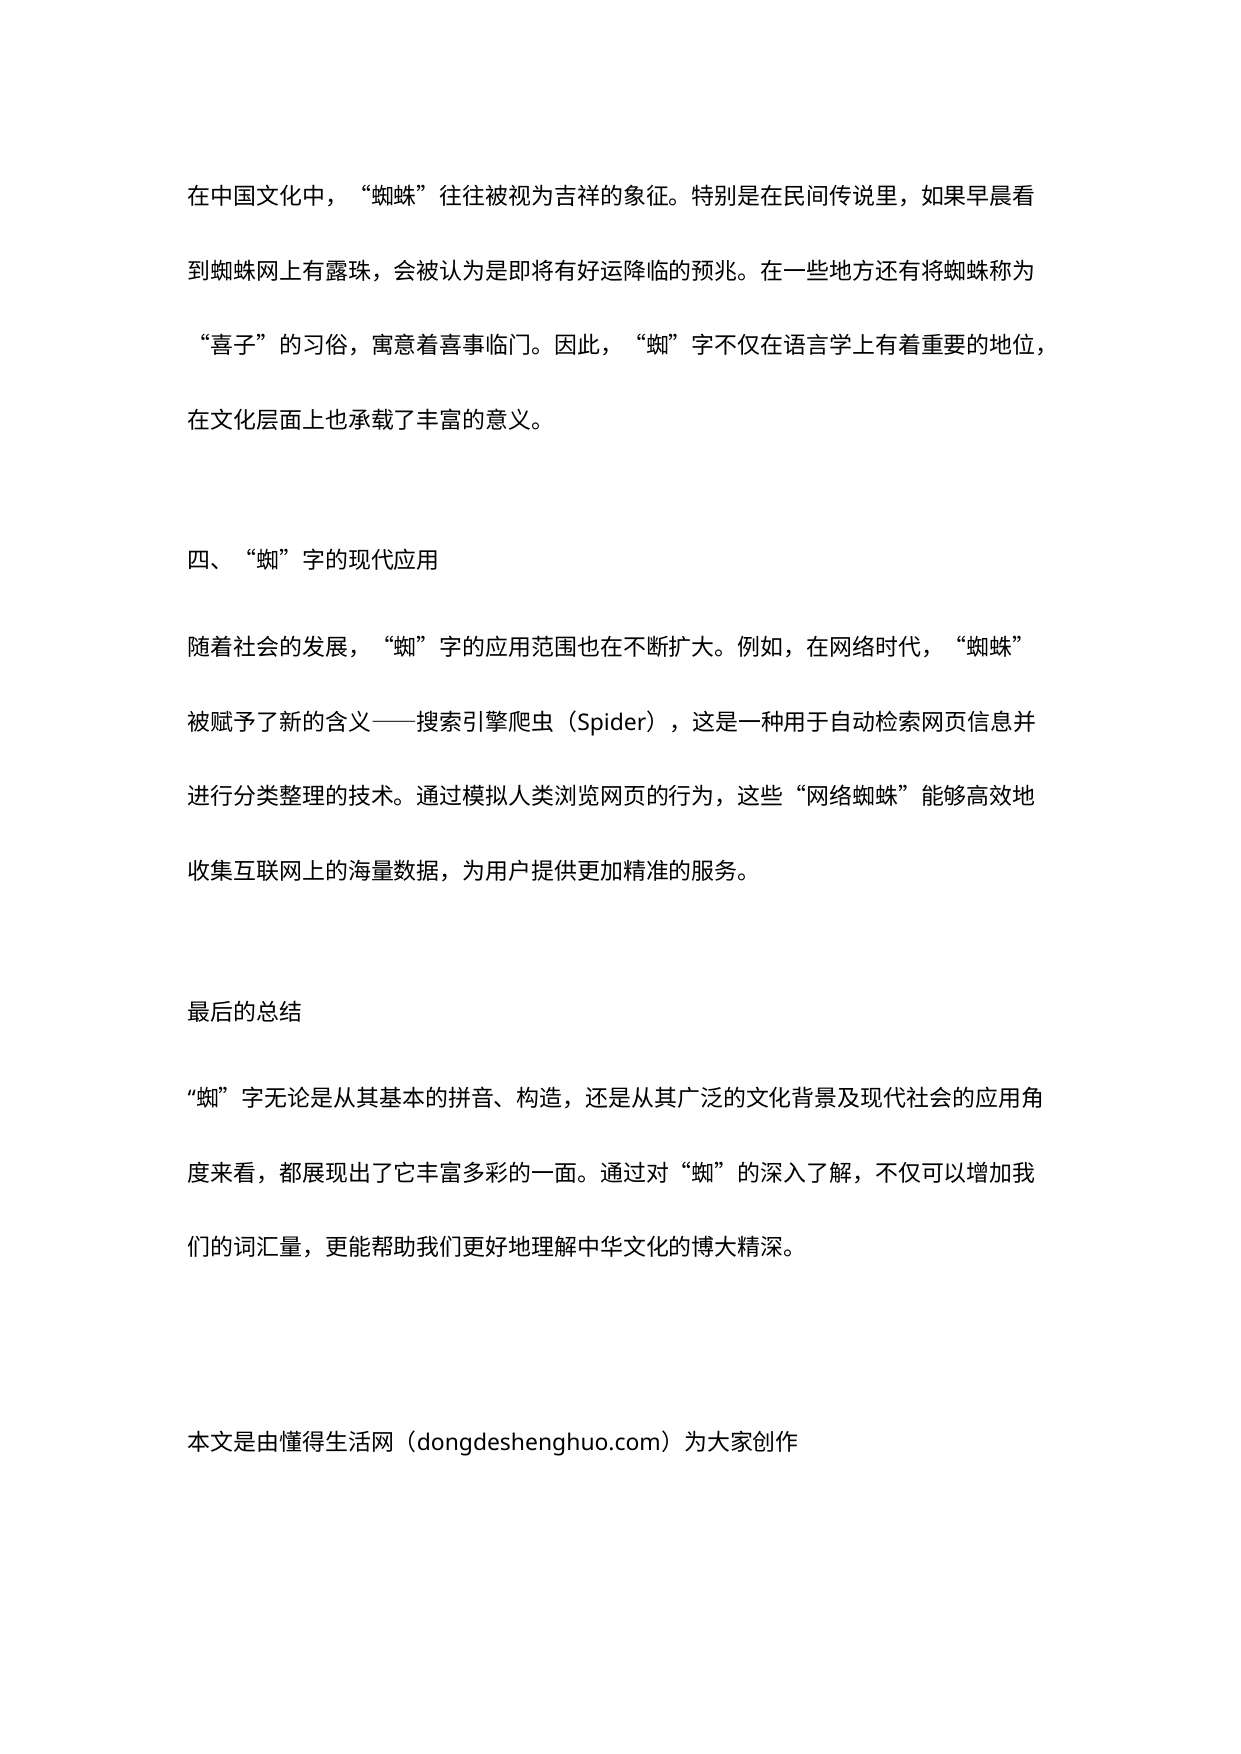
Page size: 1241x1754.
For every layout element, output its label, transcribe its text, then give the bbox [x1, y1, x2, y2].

text 本文是由懂得生活网（dongdeshenghuo.com）为大家创作 [187, 1408, 1053, 1473]
text 在中国文化中，“蜘蛛”往往被视为吉祥的象征。特别是在民间传说里，如果早晨看到蜘蛛网上有露珠，会被认为是即将有好运降临的预兆。在一些地方还有将蜘蛛称为“喜子”的习俗，寓意着喜事临门。因此，“蜘”字不仅在语言学上有着重要的地位，在文化层面上也承载了丰富的意义。 [187, 162, 1053, 451]
text 随着社会的发展，“蜘”字的应用范围也在不断扩大。例如，在网络时代，“蜘蛛”被赋予了新的含义——搜索引擎爬虫（Spider），这是一种用于自动检索网页信息并进行分类整理的技术。通过模拟人类浏览网页的行为，这些“网络蜘蛛”能够高效地收集互联网上的海量数据，为用户提供更加精准的服务。 [187, 613, 1053, 902]
text 最后的总结 [187, 977, 1053, 1042]
text “蜘”字无论是从其基本的拼音、构造，还是从其广泛的文化背景及现代社会的应用角度来看，都展现出了它丰富多彩的一面。通过对“蜘”的深入了解，不仅可以增加我们的词汇量，更能帮助我们更好地理解中华文化的博大精深。 [187, 1064, 1053, 1278]
text 四、“蜘”字的现代应用 [187, 526, 1053, 591]
